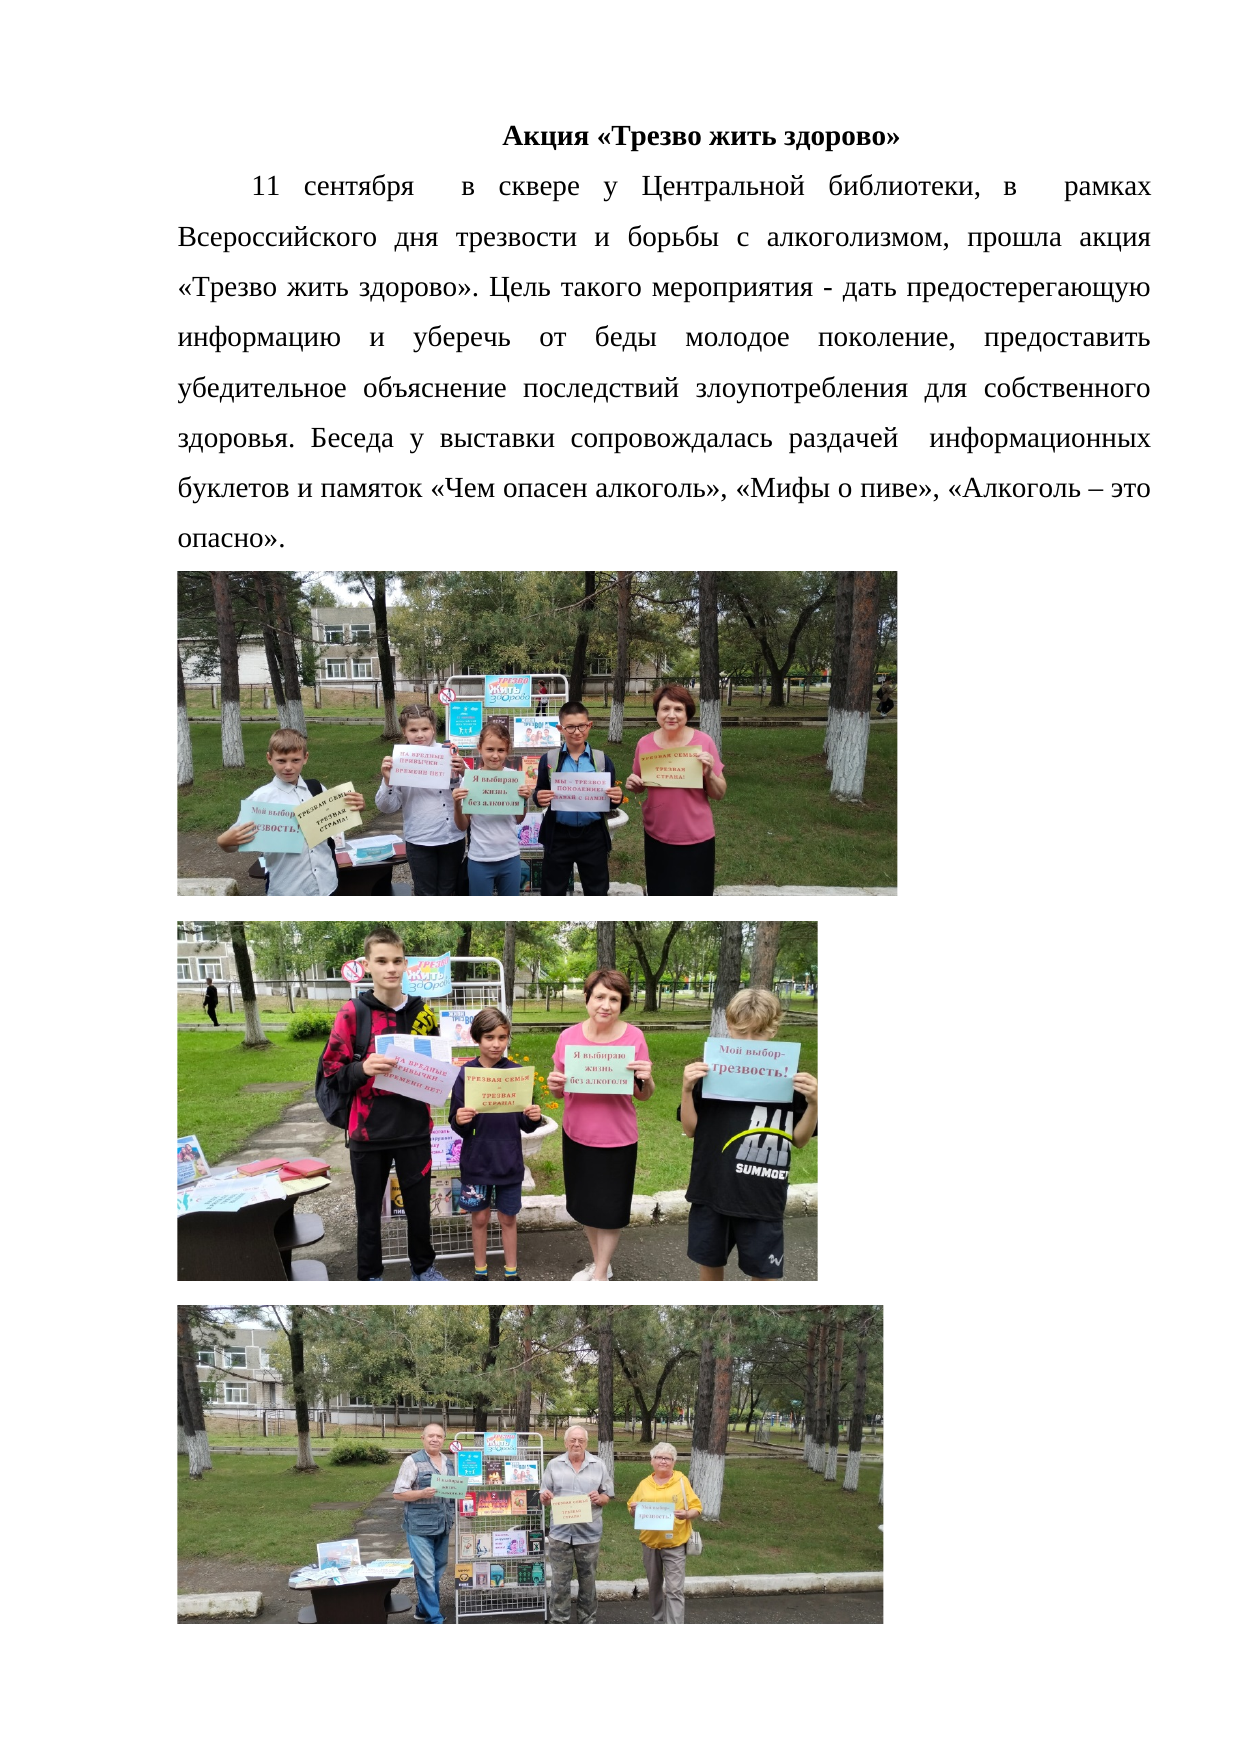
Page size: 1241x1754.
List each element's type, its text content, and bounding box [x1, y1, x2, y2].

picture [177, 921, 818, 1281]
picture [177, 1305, 884, 1624]
text 11 сентября в сквере у Центральной библиотеки, в рамках Всероссийского дня трезвости и борьбы с алкоголизмом, прошла акция «Трезво жить здорово». Цель такого мероприятия - дать предостерегающую информацию и уберечь от беды молодое поколение, предоставить убедительное объяснение последствий злоупотребления для собственного здоровья. Беседа у выставки сопровождалась раздачей информационных буклетов и памяток «Чем опасен алкоголь», «Мифы о пиве», «Алкоголь – это опасно». [177, 168, 1152, 554]
picture [177, 571, 898, 896]
text Акция «Трезво жить здорово» [177, 118, 1152, 152]
